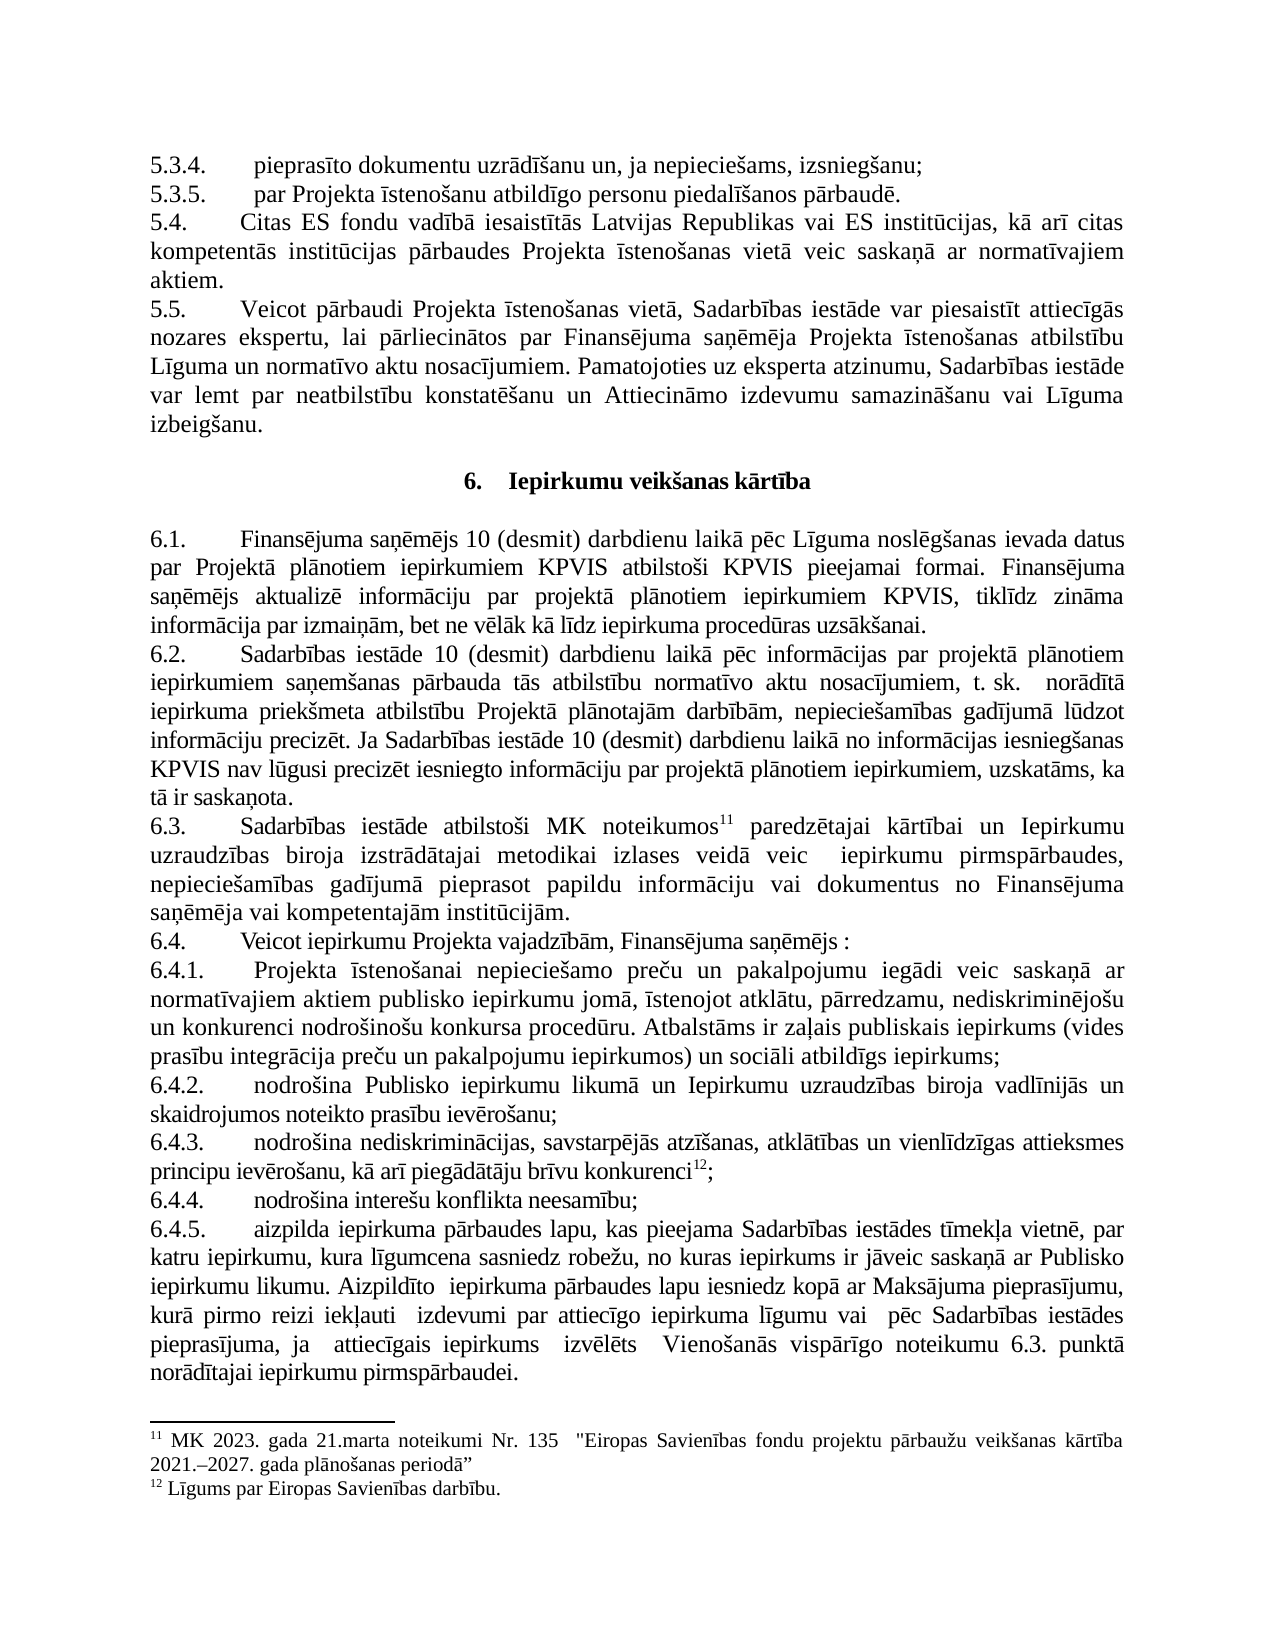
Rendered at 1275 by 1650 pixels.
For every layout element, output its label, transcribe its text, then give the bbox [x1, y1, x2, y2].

list Sadarbības iestāde atbilstoši MK noteikumos paredzētajai kārtībai un Iepirkumu uzraudzības biroja izstrādātajai metodikai izlases veidā veic iepirkumu pirmspārbaudes, nepieciešamības gadījumā pieprasot papildu informāciju vai dokumentus no Finansējuma saņēmēja vai kompetentajām institūcijām. [150, 811, 1125, 926]
list Sadarbības iestāde 10 (desmit) darbdienu laikā pēc informācijas par projektā plānotiem iepirkumiem saņemšanas pārbauda tās atbilstību normatīvo aktu nosacījumiem, t. sk. norādītā iepirkuma priekšmeta atbilstību Projektā plānotajām darbībām, nepieciešamības gadījumā lūdzot informāciju precizēt. Ja Sadarbības iestāde 10 (desmit) darbdienu laikā no informācijas iesniegšanas KPVIS nav lūgusi precizēt iesniegto informāciju par projektā plānotiem iepirkumiem, uzskatāms, ka tā ir saskaņota. [150, 639, 1125, 811]
list pieprasīto dokumentu uzrādīšanu un, ja nepieciešams, izsniegšanu; [150, 150, 1125, 179]
list Finansējuma saņēmējs 10 (desmit) darbdienu laikā pēc Līguma noslēgšanas ievada datus par Projektā plānotiem iepirkumiem KPVIS atbilstoši KPVIS pieejamai formai. Finansējuma saņēmējs aktualizē informāciju par projektā plānotiem iepirkumiem KPVIS, tiklīdz zināma informācija par izmaiņām, bet ne vēlāk kā līdz iepirkuma procedūras uzsākšanai. [150, 524, 1125, 639]
list Iepirkumu veikšanas kārtība [150, 466, 1125, 495]
list aizpilda iepirkuma pārbaudes lapu, kas pieejama Sadarbības iestādes tīmekļa vietnē, par katru iepirkumu, kura līgumcena sasniedz robežu, no kuras iepirkums ir jāveic saskaņā ar Publisko iepirkumu likumu. Aizpildīto iepirkuma pārbaudes lapu iesniedz kopā ar Maksājuma pieprasījumu, kurā pirmo reizi iekļauti izdevumi par attiecīgo iepirkuma līgumu vai pēc Sadarbības iestādes pieprasījuma, ja attiecīgais iepirkums izvēlēts Vienošanās vispārīgo noteikumu 6.3. punktā norādītajai iepirkumu pirmspārbaudei. [150, 1214, 1125, 1386]
list nodrošina interešu konflikta neesamību; [150, 1185, 1125, 1214]
list nodrošina nediskriminācijas, savstarpējās atzīšanas, atklātības un vienlīdzīgas attieksmes principu ievērošanu, kā arī piegādātāju brīvu konkurenci; [150, 1127, 1125, 1185]
list Veicot pārbaudi Projekta īstenošanas vietā, Sadarbības iestāde var piesaistīt attiecīgās nozares ekspertu, lai pārliecinātos par Finansējuma saņēmēja Projekta īstenošanas atbilstību Līguma un normatīvo aktu nosacījumiem. Pamatojoties uz eksperta atzinumu, Sadarbības iestāde var lemt par neatbilstību konstatēšanu un Attiecināmo izdevumu samazināšanu vai Līguma izbeigšanu. [150, 294, 1125, 437]
list Projekta īstenošanai nepieciešamo preču un pakalpojumu iegādi veic saskaņā ar normatīvajiem aktiem publisko iepirkumu jomā, īstenojot atklātu, pārredzamu, nediskriminējošu un konkurenci nodrošinošu konkursa procedūru. Atbalstāms ir zaļais publiskais iepirkums (vides prasību integrācija preču un pakalpojumu iepirkumos) un sociāli atbildīgs iepirkums; [150, 955, 1125, 1070]
list Veicot iepirkumu Projekta vajadzībām, Finansējuma saņēmējs : [150, 926, 1125, 955]
list Citas ES fondu vadībā iesaistītās Latvijas Republikas vai ES institūcijas, kā arī citas kompetentās institūcijas pārbaudes Projekta īstenošanas vietā veic saskaņā ar normatīvajiem aktiem. [150, 207, 1125, 294]
list nodrošina Publisko iepirkumu likumā un Iepirkumu uzraudzības biroja vadlīnijās un skaidrojumos noteikto prasību ievērošanu; [150, 1070, 1125, 1127]
list par Projekta īstenošanu atbildīgo personu piedalīšanos pārbaudē. [150, 179, 1125, 207]
